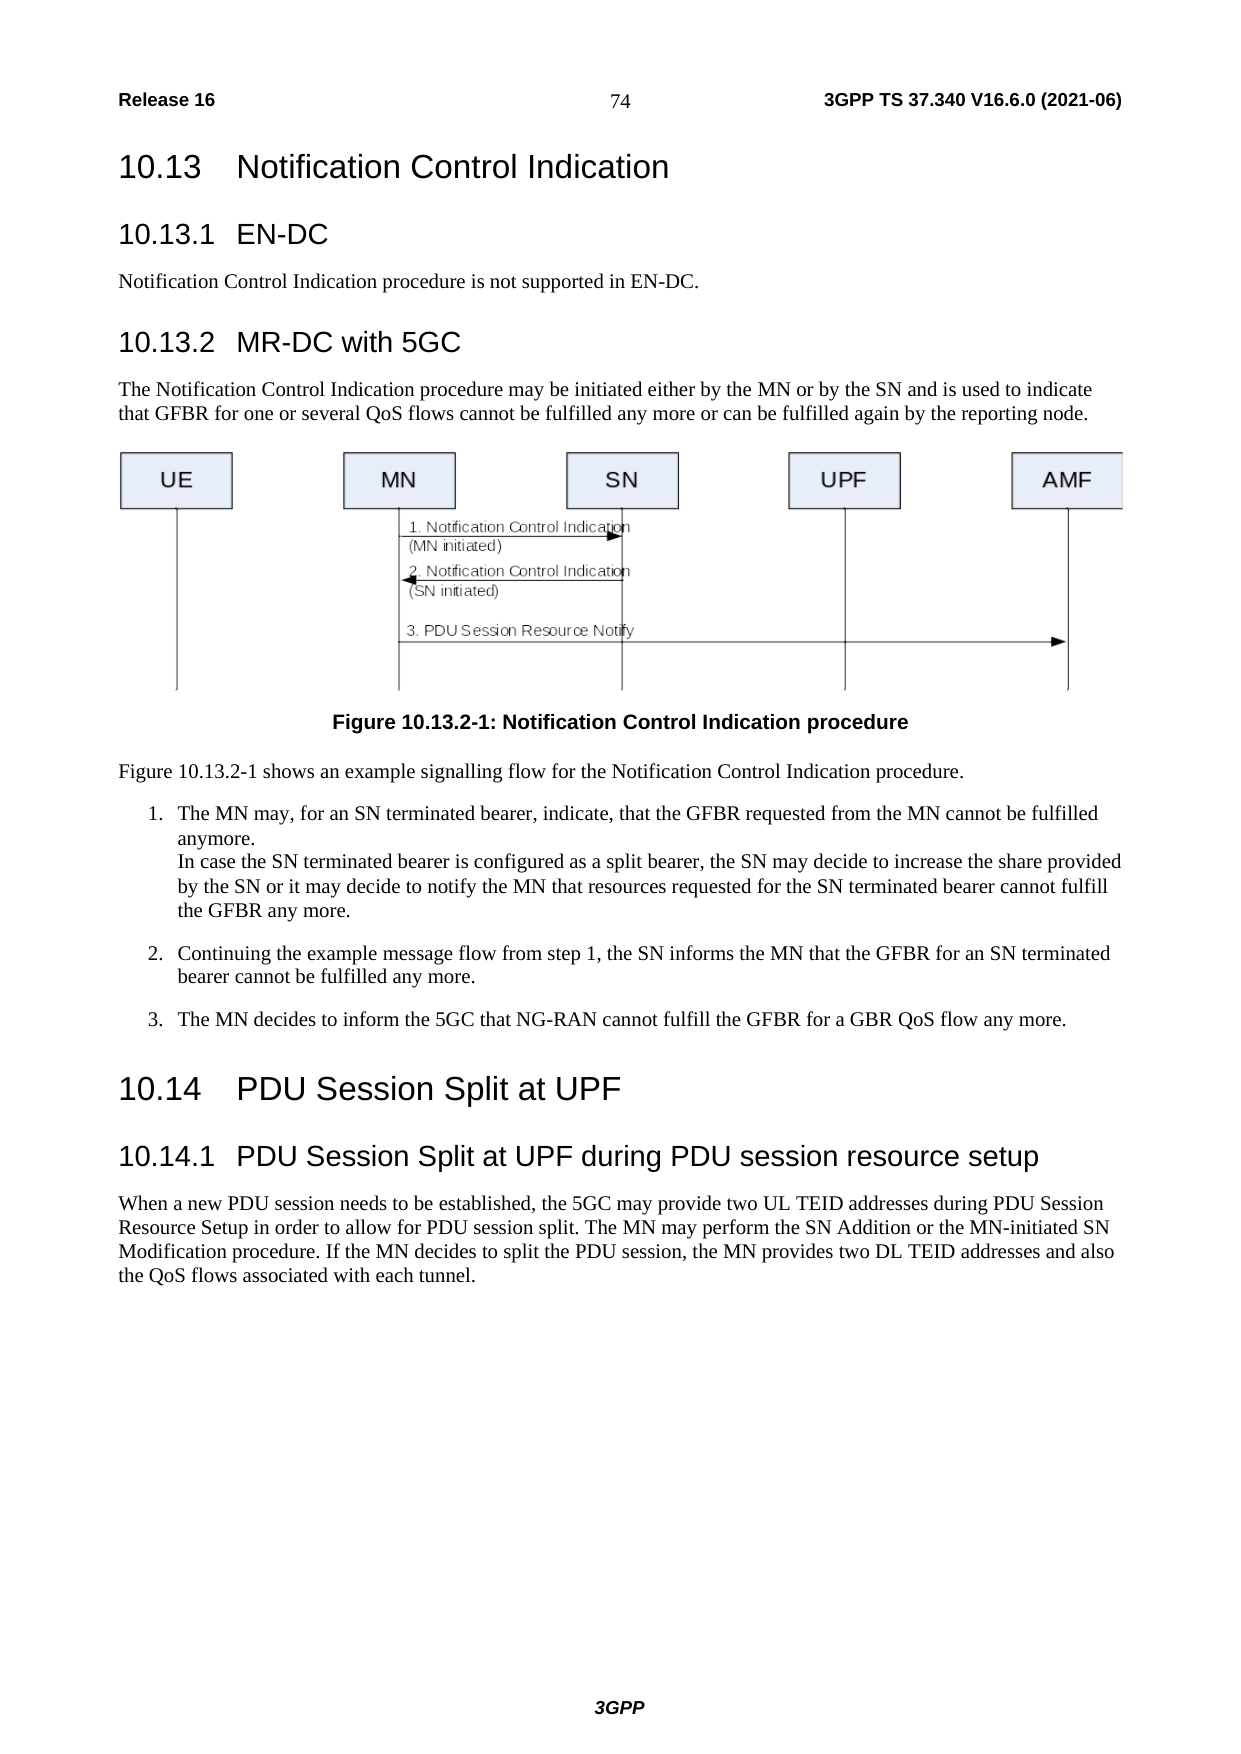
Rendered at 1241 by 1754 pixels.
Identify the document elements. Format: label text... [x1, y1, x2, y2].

text The Notification Control Indication procedure may be initiated either by the MN or by the SN and is used to indicate that GFBR for one or several QoS flows cannot be fulfilled any more or can be fulfilled again by the reporting node. [118, 377, 1122, 425]
subtitle 10.13.1 EN-DC [118, 217, 1122, 251]
text 2. Continuing the example message flow from step 1, the SN informs the MN that the GFBR for an SN terminated bearer cannot be fulfilled any more. [148, 940, 1122, 988]
text 3. The MN decides to inform the 5GC that NG-RAN cannot fulfill the GFBR for a GBR QoS flow any more. [148, 1007, 1122, 1031]
subtitle 10.13.2 MR-DC with 5GC [118, 325, 1122, 358]
text Figure 10.13.2-1 shows an example signalling flow for the Notification Control Indication procedure. [118, 758, 1122, 783]
text Notification Control Indication procedure is not supported in EN-DC. [118, 269, 1122, 293]
subtitle 10.14.1 PDU Session Split at UPF during PDU session resource setup [118, 1138, 1122, 1172]
text 1. The MN may, for an SN terminated bearer, indicate, that the GFBR requested from the MN cannot be fulfilled anymore. In case the SN terminated bearer is configured as a split bearer, the SN may decide to increase the share provided by the SN or it may decide to notify the MN that resources requested for the SN terminated bearer cannot fulfill the GFBR any more. [148, 801, 1122, 922]
subtitle 10.13 Notification Control Indication [118, 147, 1122, 186]
text When a new PDU session needs to be established, the 5GC may provide two UL TEID addresses during PDU Session Resource Setup in order to allow for PDU session split. The MN may perform the SN Addition or the MN-initiated SN Modification procedure. If the MN decides to split the PDU session, the MN provides two DL TEID addresses and also the QoS flows associated with each tunnel. [118, 1191, 1122, 1287]
subtitle 10.14 PDU Session Split at UPF [118, 1069, 1122, 1107]
text Figure 10.13.2-1: Notification Control Indication procedure [118, 709, 1122, 733]
